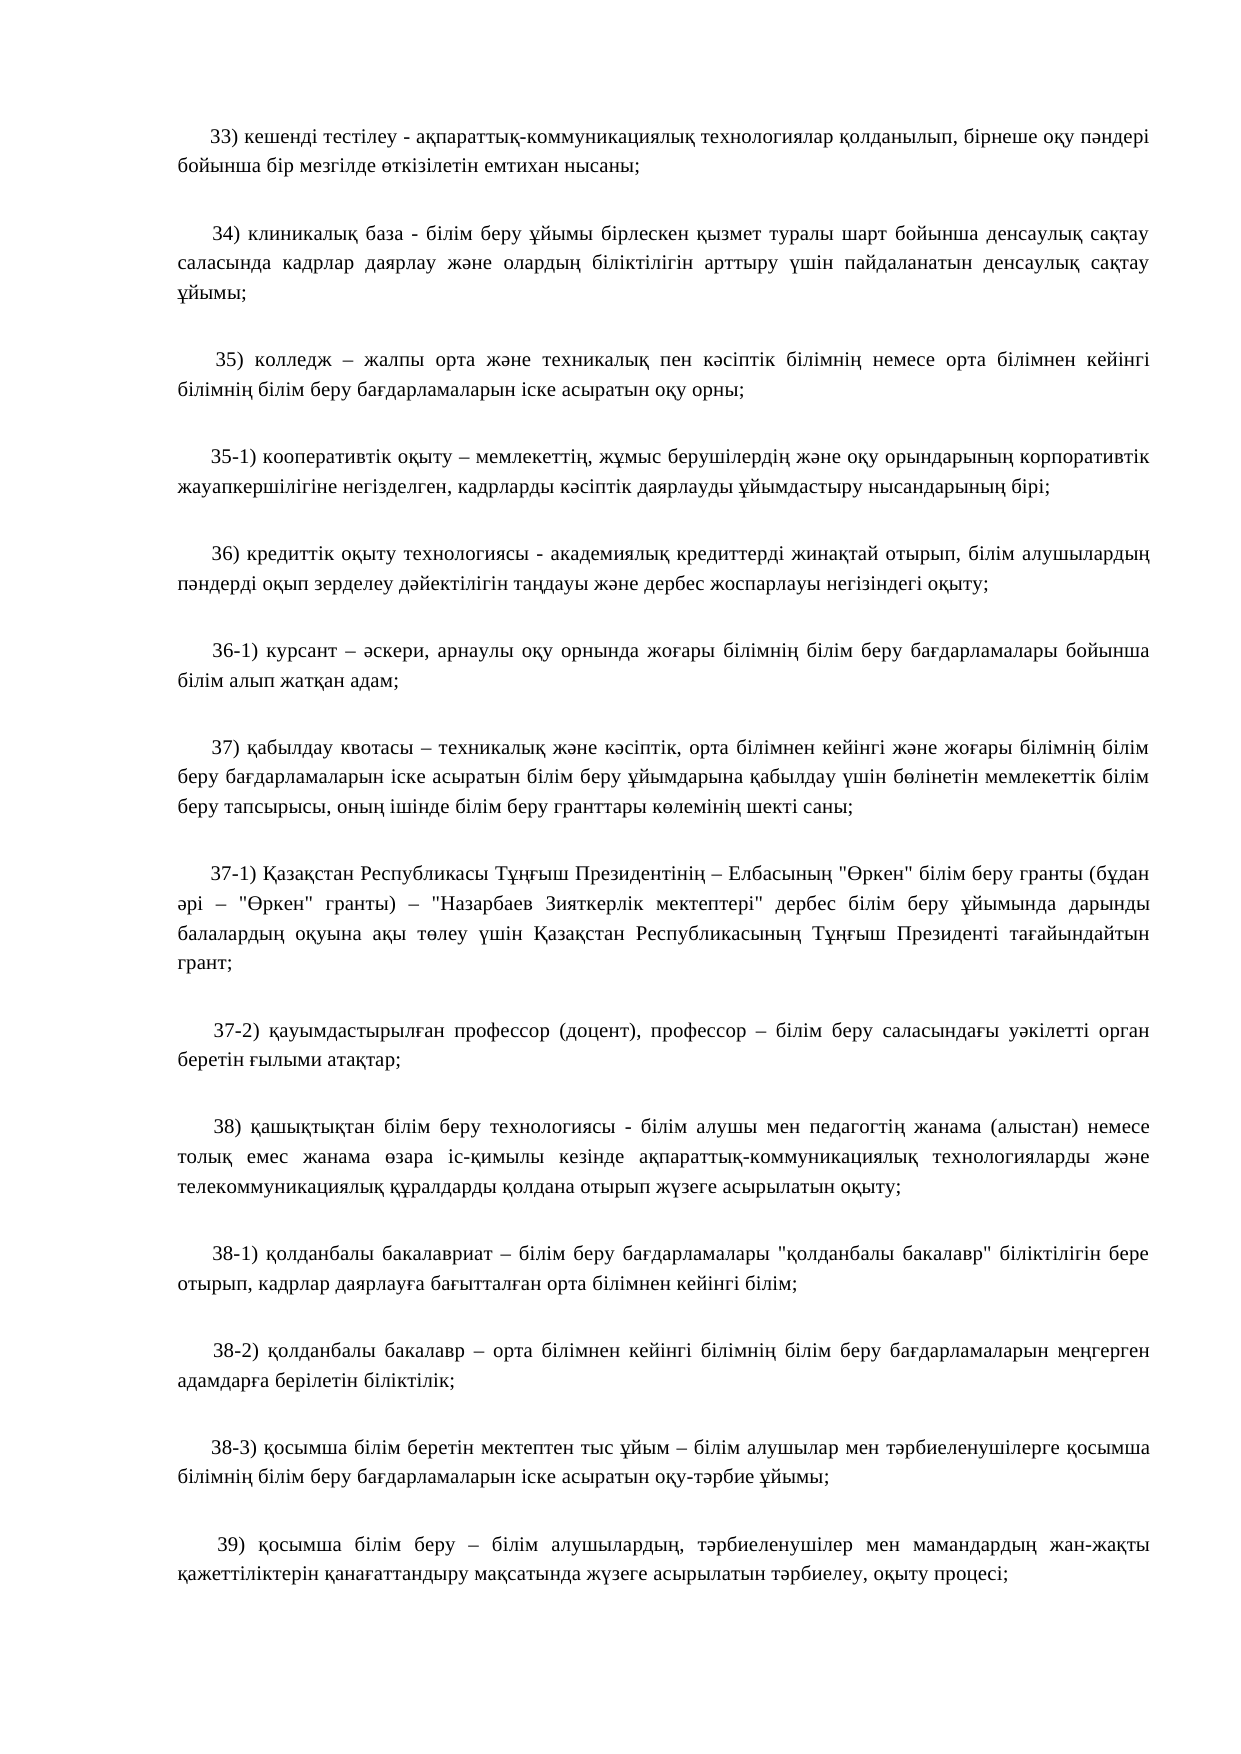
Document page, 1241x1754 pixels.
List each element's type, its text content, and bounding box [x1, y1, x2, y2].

text 37-1) Қазақстан Республикасы Тұңғыш Президентінің – Елбасының "Өркен" білім беру гранты (бұдан әрі – "Өркен" гранты) – "Назарбаев Зияткерлік мектептері" дербес білім беру ұйымында дарынды балалардың оқуына ақы төлеу үшін Қазақстан Республикасының Тұңғыш Президенті тағайындайтын грант; [177, 856, 1152, 974]
text 39) қосымша білім беру – білім алушылардың, тәрбиеленушілер мен мамандардың жан-жақты қажеттіліктерін қанағаттандыру мақсатында жүзеге асырылатын тәрбиелеу, оқыту процесі; [177, 1526, 1152, 1585]
text 36-1) курсант – әскери, арнаулы оқу орнында жоғары білімнің білім беру бағдарламалары бойынша білім алып жатқан адам; [177, 632, 1152, 692]
text 38-2) қолданбалы бакалавр – орта білімнен кейінгі білімнің білім беру бағдарламаларын меңгерген адамдарға берілетін біліктілік; [177, 1332, 1152, 1392]
text 38-3) қосымша бiлiм беретiн мектептен тыс ұйым – бiлiм алушылар мен тәрбиеленушiлерге қосымша білімнің білім беру бағдарламаларын iске асыратын оқу-тәрбие ұйымы; [177, 1429, 1152, 1488]
text 35-1) кооперативтік оқыту – мемлекеттің, жұмыс берушілердің және оқу орындарының корпоративтік жауапкершілігіне негізделген, кадрларды кәсіптік даярлауды ұйымдастыру нысандарының бірі; [177, 438, 1152, 498]
text 36) кредиттік оқыту технологиясы - академиялық кредиттерді жинақтай отырып, білім алушылардың пәндерді оқып зерделеу дәйектілігін таңдауы және дербес жоспарлауы негізіндегі оқыту; [177, 535, 1152, 595]
text 35) колледж – жалпы орта және техникалық пен кәсіптік білімнің немесе орта білімнен кейінгі білімнің білім беру бағдарламаларын іске асыратын оқу орны; [177, 342, 1152, 401]
text 33) кешенді тестілеу - ақпараттық-коммуникациялық технологиялар қолданылып, бірнеше оқу пәндері бойынша бір мезгілде өткізілетін емтихан нысаны; [177, 118, 1152, 177]
text 34) клиникалық база - білім беру ұйымы бірлескен қызмет туралы шарт бойынша денсаулық сақтау саласында кадрлар даярлау және олардың біліктілігін арттыру үшін пайдаланатын денсаулық сақтау ұйымы; [177, 215, 1152, 304]
text 37) қабылдау квотасы – техникалық және кәсiптiк, орта бiлiмнен кейiнгi және жоғары бiлiмнің білім беру бағдарламаларын іске асыратын бiлiм беру ұйымдарына қабылдау үшiн бөлiнетiн мемлекеттiк бiлiм беру тапсырысы, оның iшiнде бiлiм беру гранттары көлемiнiң шектi саны; [177, 729, 1152, 818]
text 37-2) қауымдастырылған профессор (доцент), профессор – білім беру саласындағы уәкілетті орган беретiн ғылыми атақтар; [177, 1012, 1152, 1071]
text 38) қашықтықтан білім беру технологиясы - білім алушы мен педагогтің жанама (алыстан) немесе толық емес жанама өзара іс-қимылы кезінде ақпараттық-коммуникациялық технологияларды және телекоммуникациялық құралдарды қолдана отырып жүзеге асырылатын оқыту; [177, 1109, 1152, 1198]
text 38-1) қолданбалы бакалавриат – білім беру бағдарламалары "қолданбалы бакалавр" біліктілігін бере отырып, кадрлар даярлауға бағытталған орта білімнен кейінгі білім; [177, 1235, 1152, 1295]
